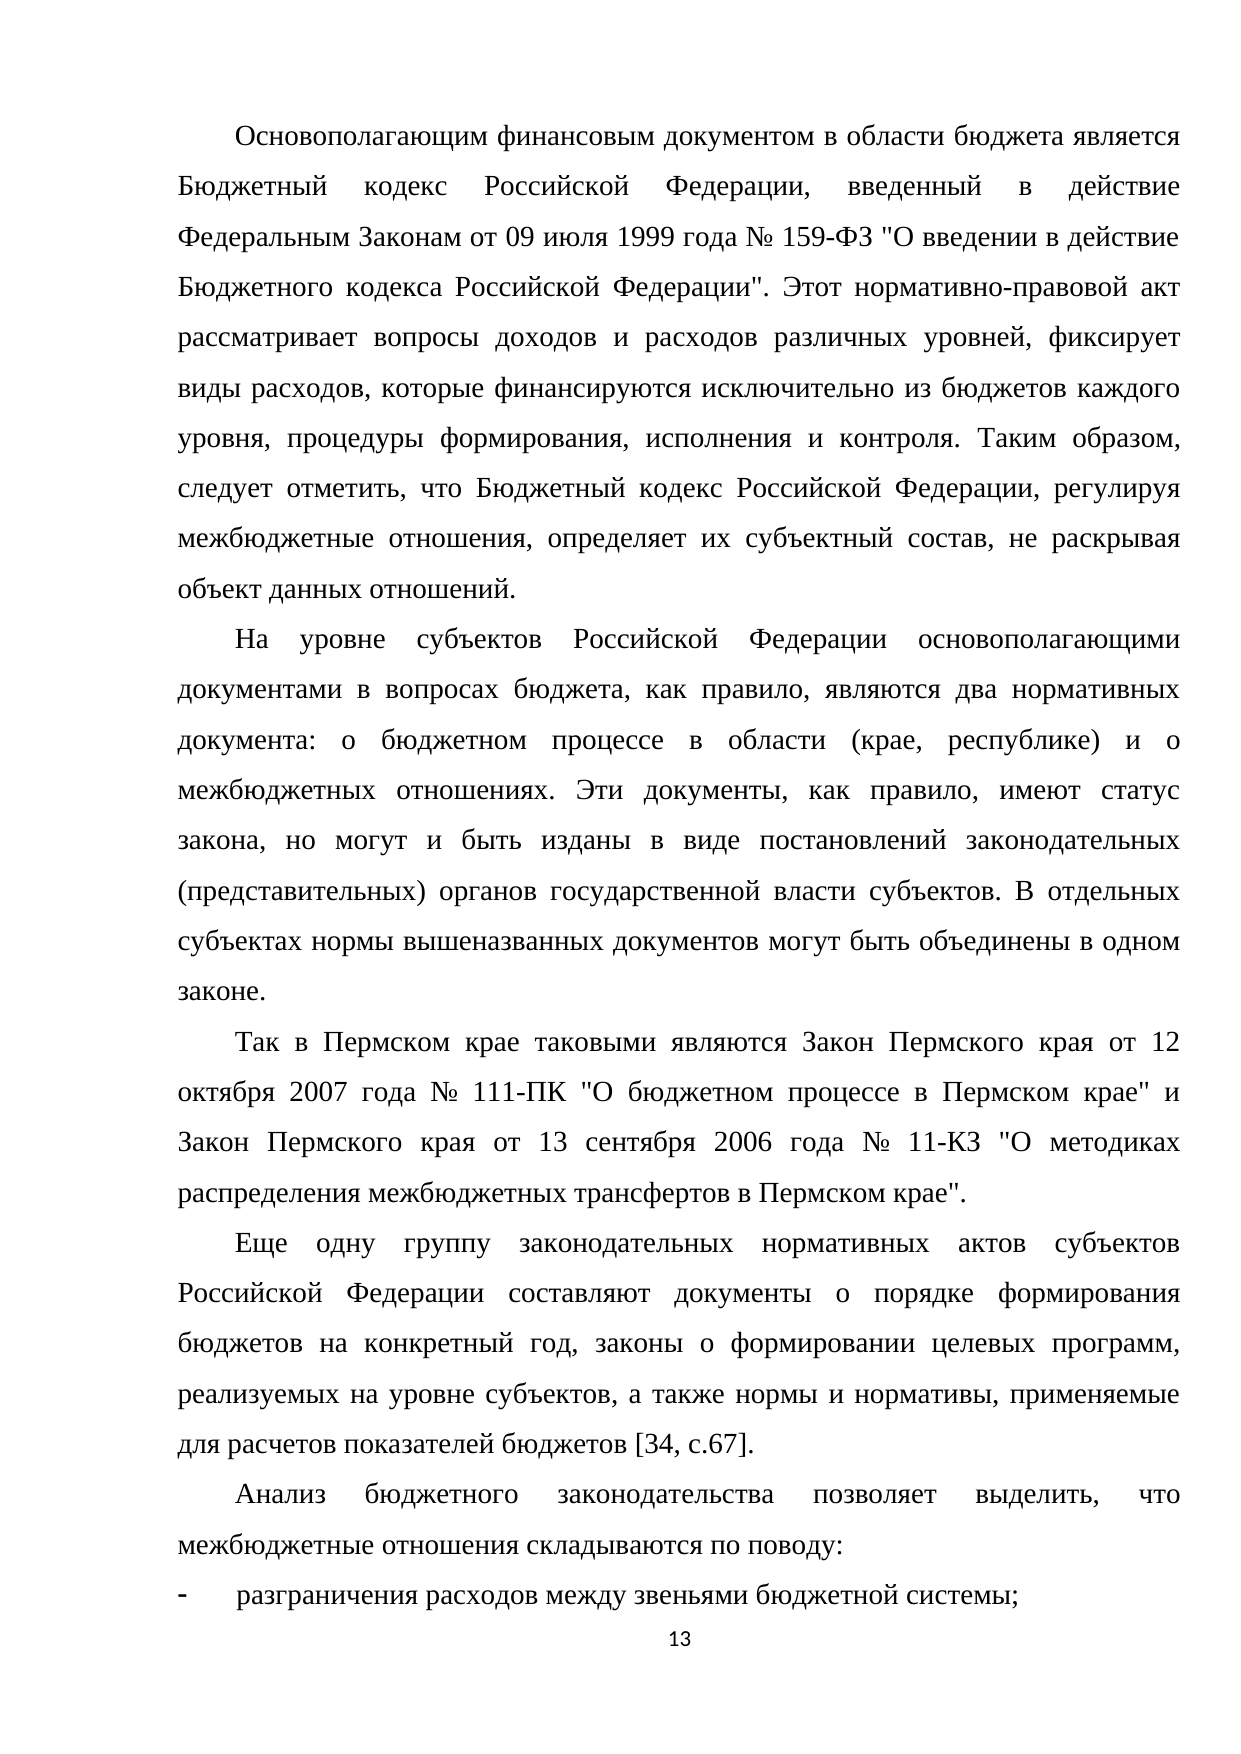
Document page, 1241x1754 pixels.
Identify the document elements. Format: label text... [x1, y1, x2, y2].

list Так в Пермском крае таковыми являются Закон Пермского края от 12 октября 2007 года № 111-ПК "О бюджетном процессе в Пермском крае" и Закон Пермского края от 13 сентября 2006 года № 11-КЗ "О методиках распределения межбюджетных трансфертов в Пермском крае". [177, 1024, 1181, 1208]
text Еще одну группу законодательных нормативных актов субъектов Российской Федерации составляют документы о порядке формирования бюджетов на конкретный год, законы о формировании целевых программ, реализуемых на уровне субъектов, а также нормы и нормативы, применяемые для расчетов показателей бюджетов [34, с.67]. [177, 1225, 1181, 1460]
text На уровне субъектов Российской Федерации основополагающими документами в вопросах бюджета, как правило, являются два нормативных документа: о бюджетном процессе в области (крае, республике) и о межбюджетных отношениях. Эти документы, как правило, имеют статус закона, но могут и быть изданы в виде постановлений законодательных (представительных) органов государственной власти субъектов. В отдельных субъектах нормы вышеназванных документов могут быть объединены в одном законе. [177, 621, 1181, 1007]
list разграничения расходов между звеньями бюджетной системы; [177, 1577, 1181, 1611]
text Анализ бюджетного законодательства позволяет выделить, что межбюджетные отношения складываются по поводу: [177, 1477, 1181, 1560]
text Основополагающим финансовым документом в области бюджета является Бюджетный кодекс Российской Федерации, введенный в действие Федеральным Законам от 09 июля 1999 года № 159-ФЗ "О введении в действие Бюджетного кодекса Российской Федерации". Этот нормативно-правовой акт рассматривает вопросы доходов и расходов различных уровней, фиксирует виды расходов, которые финансируются исключительно из бюджетов каждого уровня, процедуры формирования, исполнения и контроля. Таким образом, следует отметить, что Бюджетный кодекс Российской Федерации, регулируя межбюджетные отношения, определяет их субъектный состав, не раскрывая объект данных отношений. [177, 118, 1181, 604]
